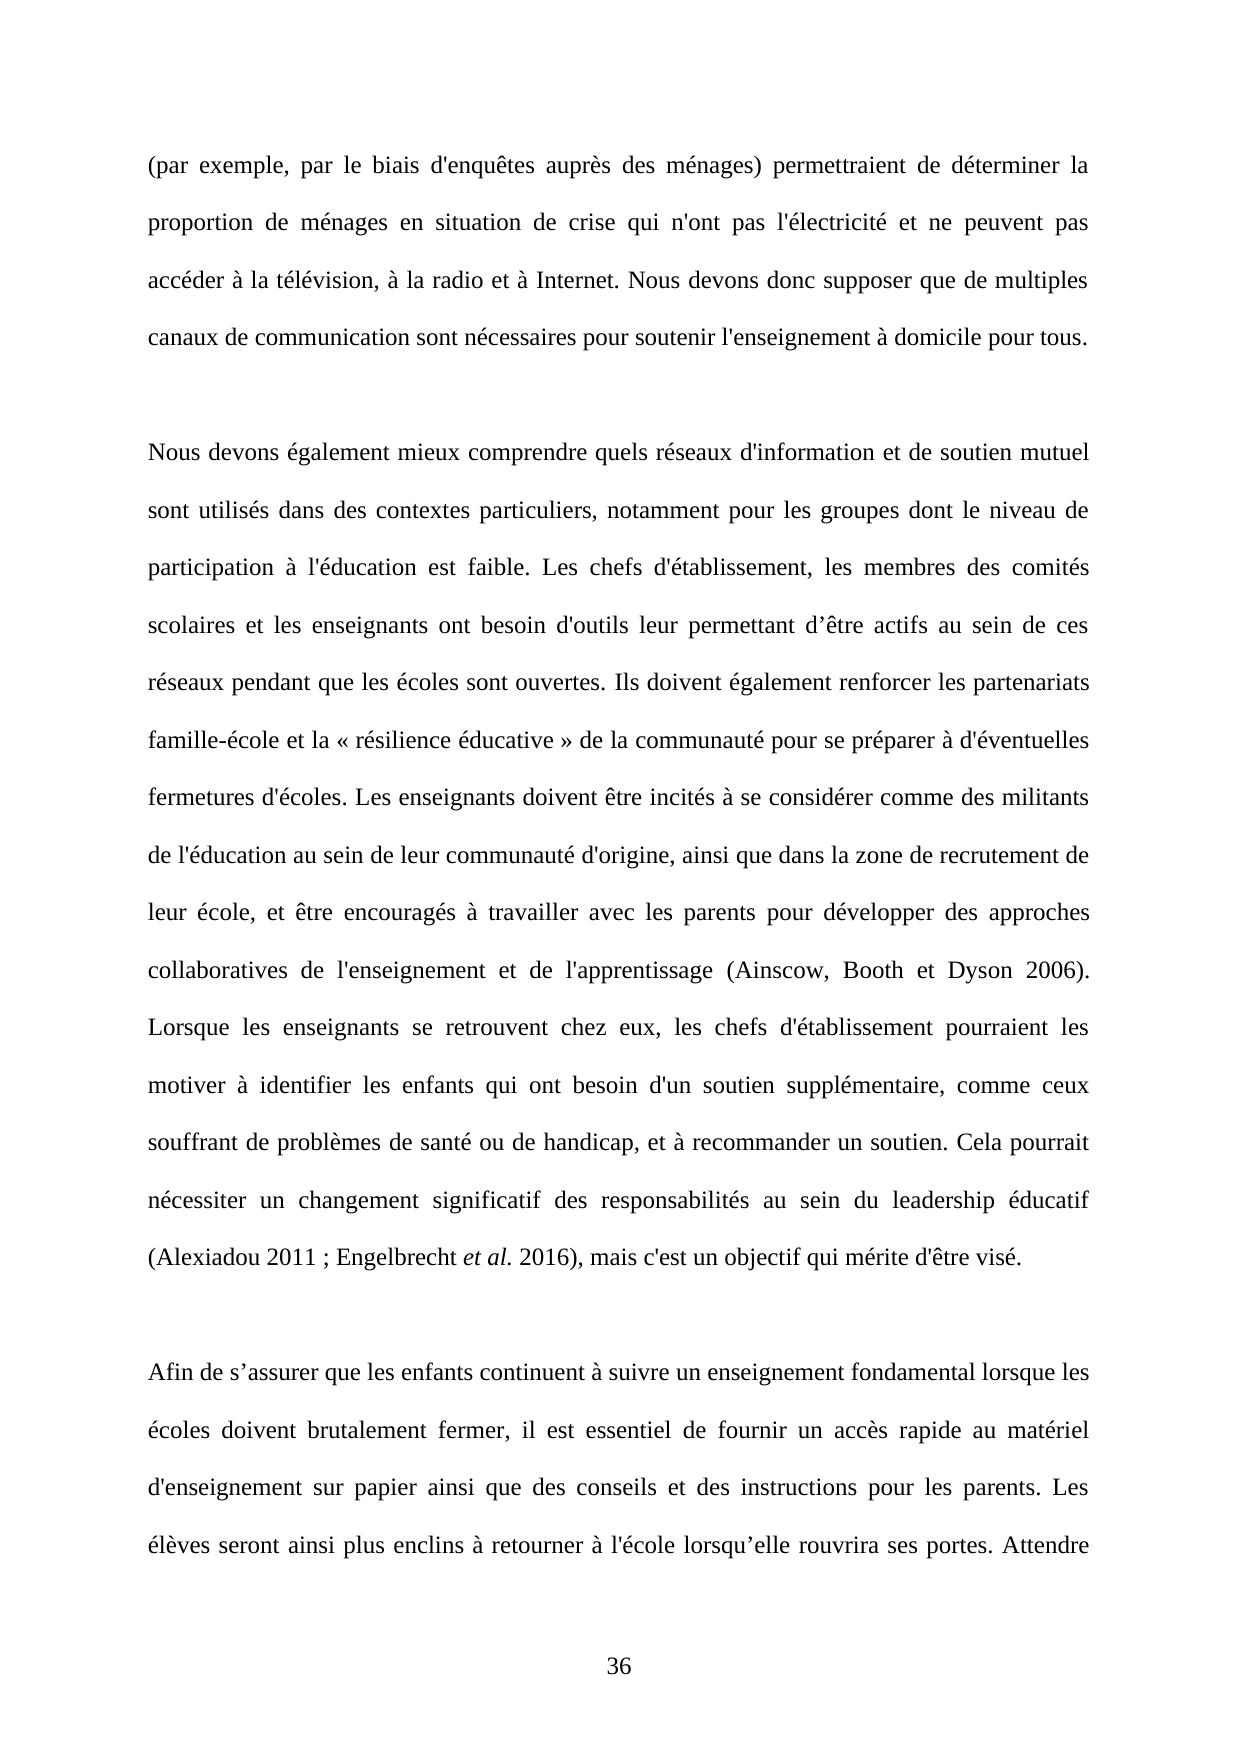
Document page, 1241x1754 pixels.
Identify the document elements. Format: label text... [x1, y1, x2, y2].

text Nous devons également mieux comprendre quels réseaux d'information et de soutien mutuel sont utilisés dans des contextes particuliers, notamment pour les groupes dont le niveau de participation à l'éducation est faible. Les chefs d'établissement, les membres des comités scolaires et les enseignants ont besoin d'outils leur permettant d’être actifs au sein de ces réseaux pendant que les écoles sont ouvertes. Ils doivent également renforcer les partenariats famille-école et la « résilience éducative » de la communauté pour se préparer à d'éventuelles fermetures d'écoles. Les enseignants doivent être incités à se considérer comme des militants de l'éducation au sein de leur communauté d'origine, ainsi que dans la zone de recrutement de leur école, et être encouragés à travailler avec les parents pour développer des approches collaboratives de l'enseignement et de l'apprentissage (Ainscow, Booth et Dyson 2006). Lorsque les enseignants se retrouvent chez eux, les chefs d'établissement pourraient les motiver à identifier les enfants qui ont besoin d'un soutien supplémentaire, comme ceux souffrant de problèmes de santé ou de handicap, et à recommander un soutien. Cela pourrait nécessiter un changement significatif des responsabilités au sein du leadership éducatif (Alexiadou 2011 ; Engelbrecht et al. 2016), mais c'est un objectif qui mérite d'être visé. [148, 437, 1090, 1271]
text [148, 1357, 1090, 1559]
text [148, 150, 1090, 351]
